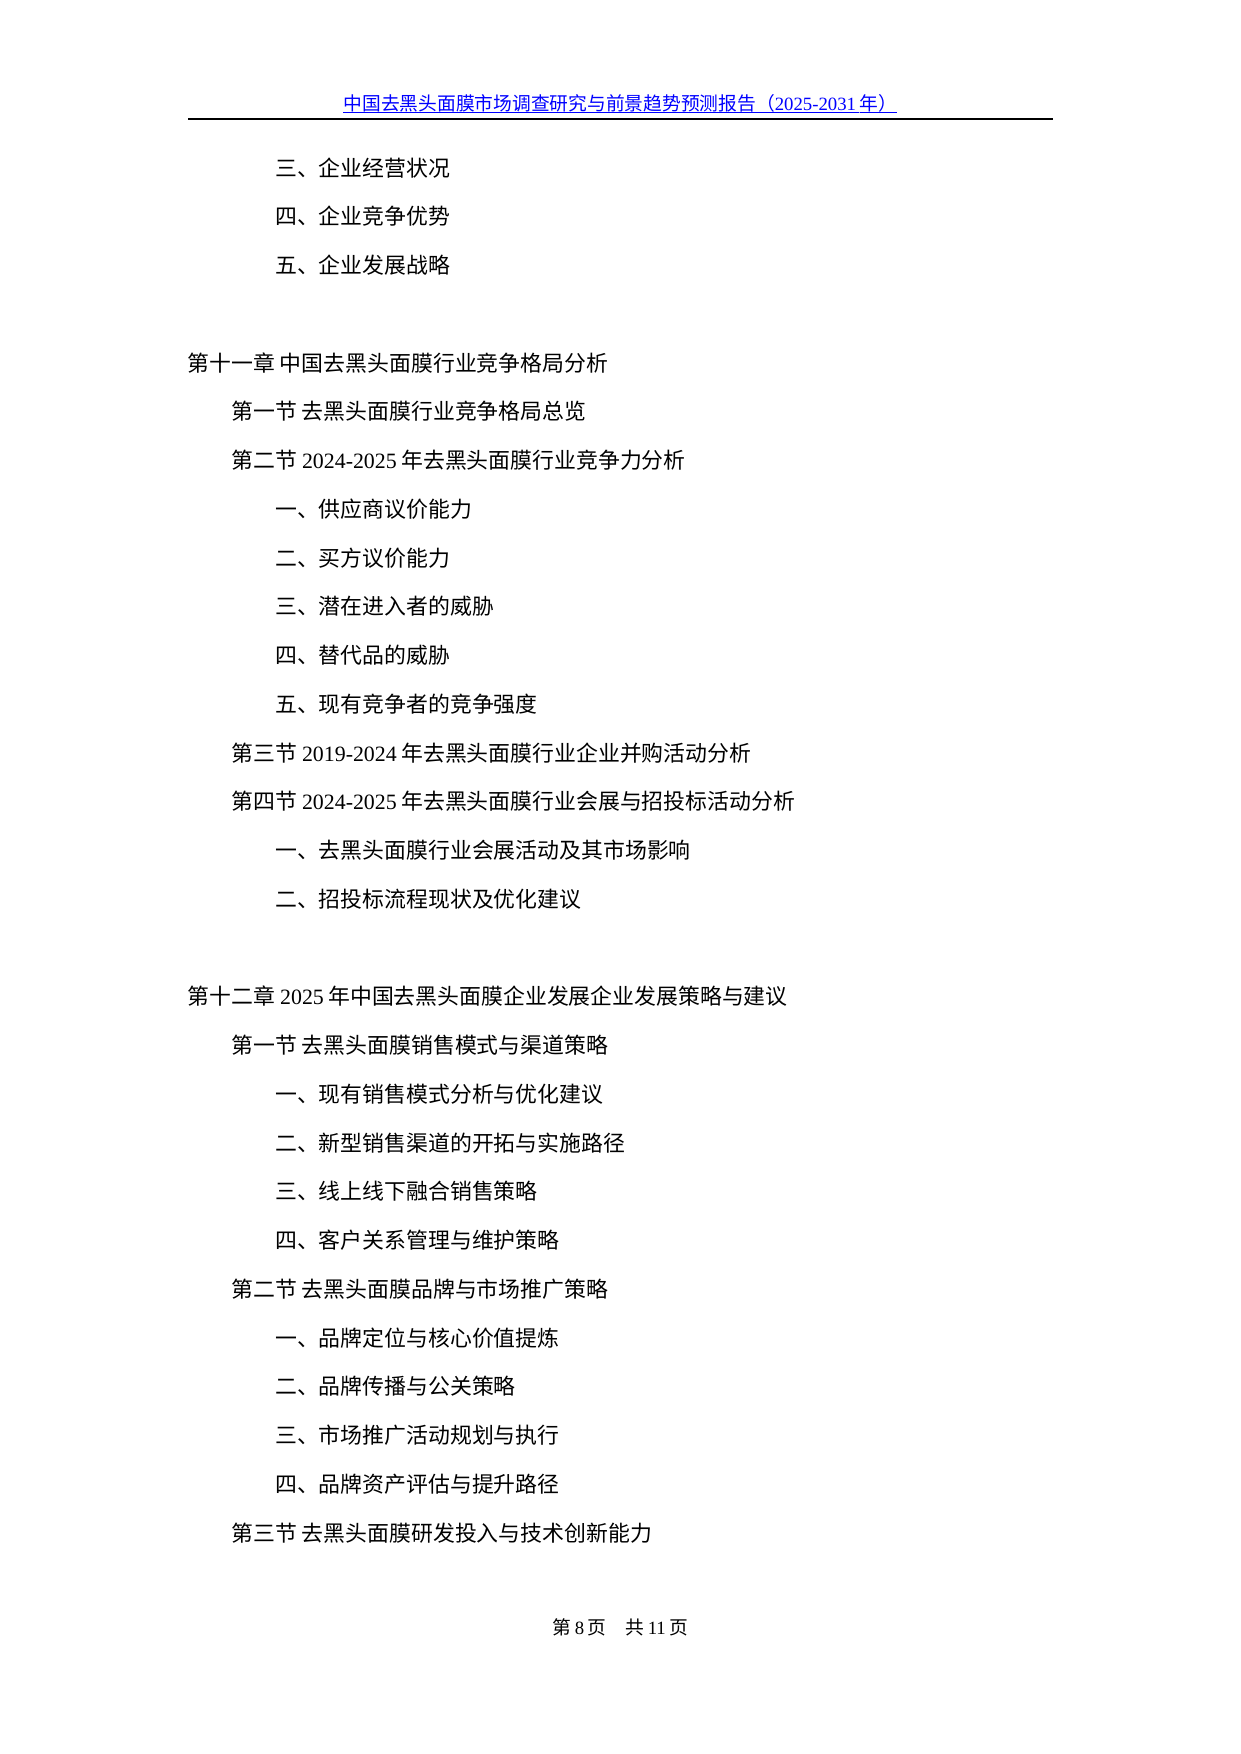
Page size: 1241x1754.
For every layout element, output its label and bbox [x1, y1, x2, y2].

text [187, 150, 1053, 1548]
